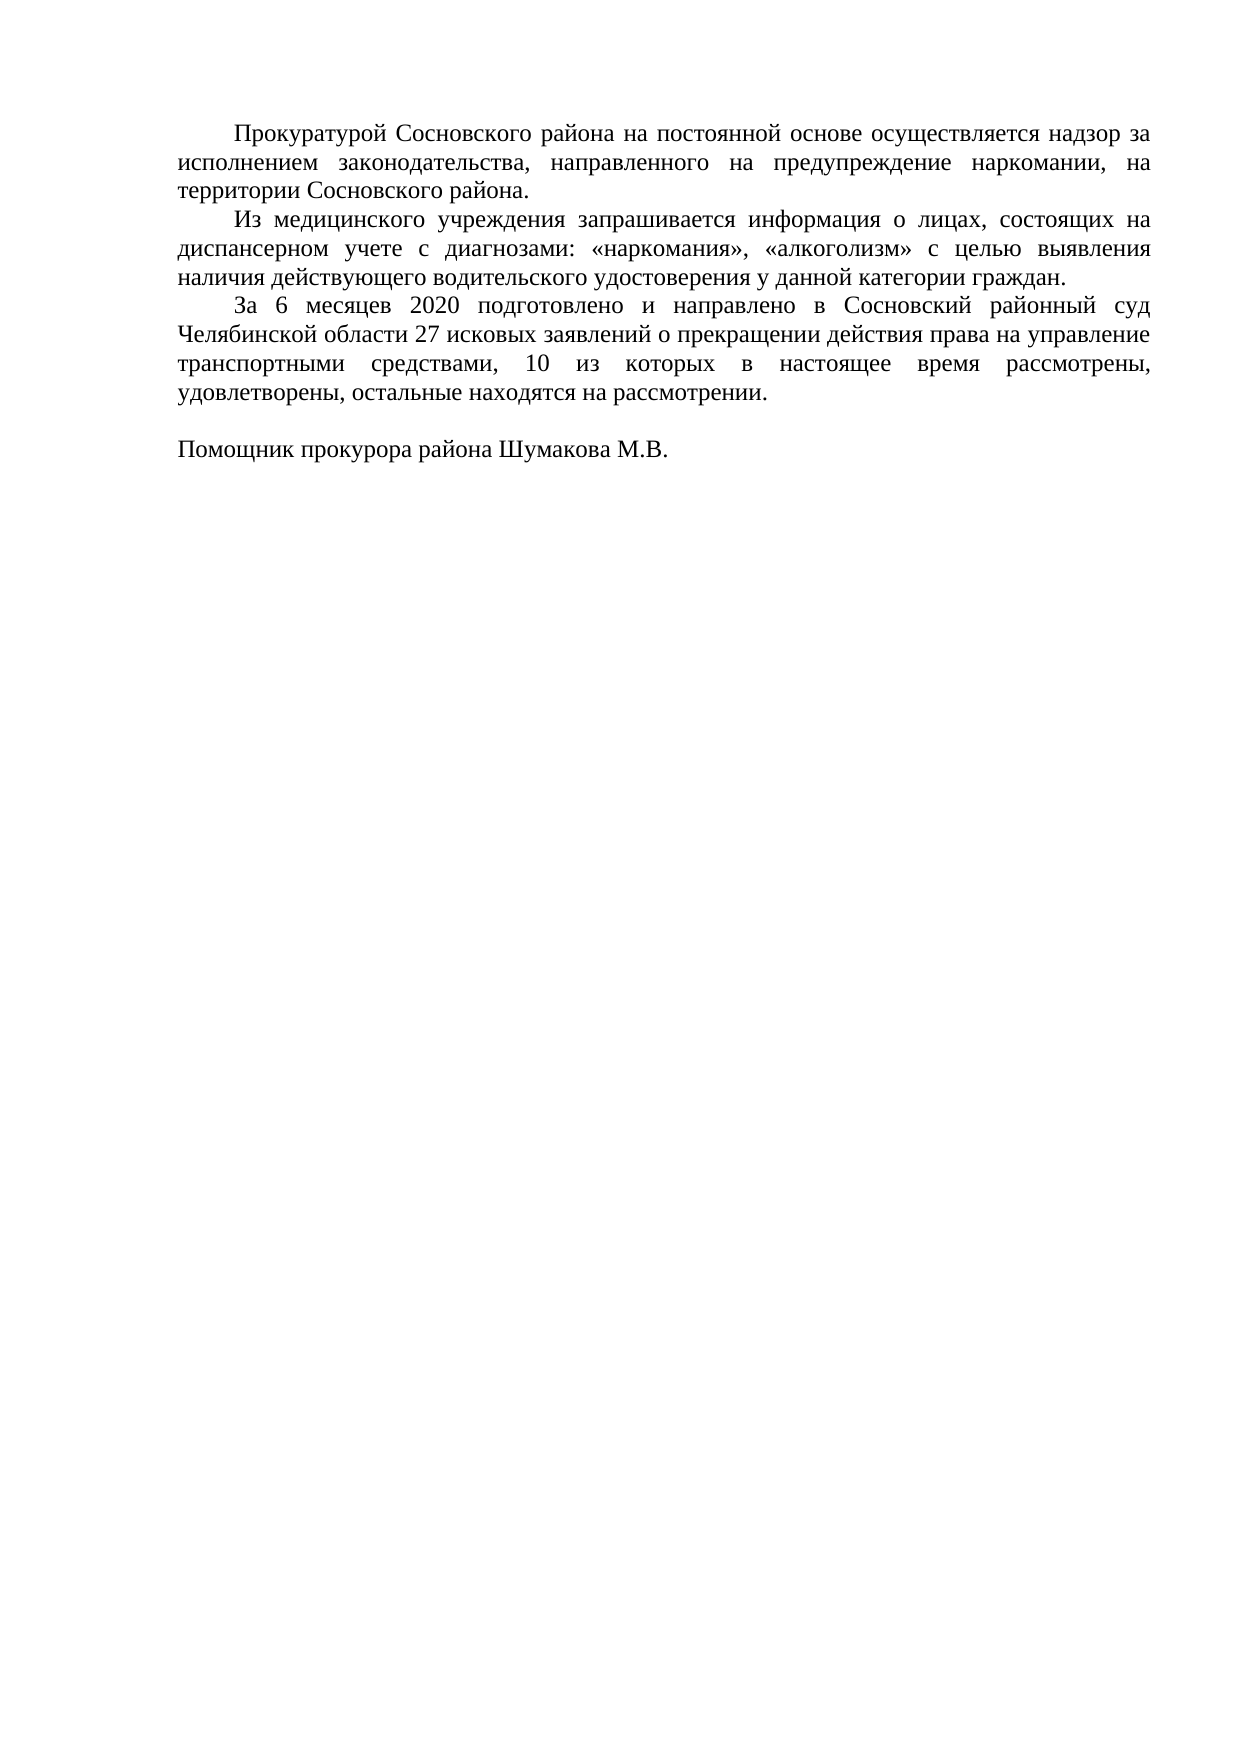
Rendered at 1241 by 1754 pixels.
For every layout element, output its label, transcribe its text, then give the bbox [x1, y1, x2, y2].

text Помощник прокурора района Шумакова М.В. [177, 434, 1152, 463]
text Из медицинского учреждения запрашивается информация о лицах, состоящих на диспансерном учете с диагнозами: «наркомания», «алкоголизм» с целью выявления наличия действующего водительского удостоверения у данной категории граждан. [177, 204, 1152, 291]
text За 6 месяцев 2020 подготовлено и направлено в Сосновский районный суд Челябинской области 27 исковых заявлений о прекращении действия права на управление транспортными средствами, 10 из которых в настоящее время рассмотрены, удовлетворены, остальные находятся на рассмотрении. [177, 291, 1152, 406]
text Прокуратурой Сосновского района на постоянной основе осуществляется надзор за исполнением законодательства, направленного на предупреждение наркомании, на территории Сосновского района. [177, 118, 1152, 204]
